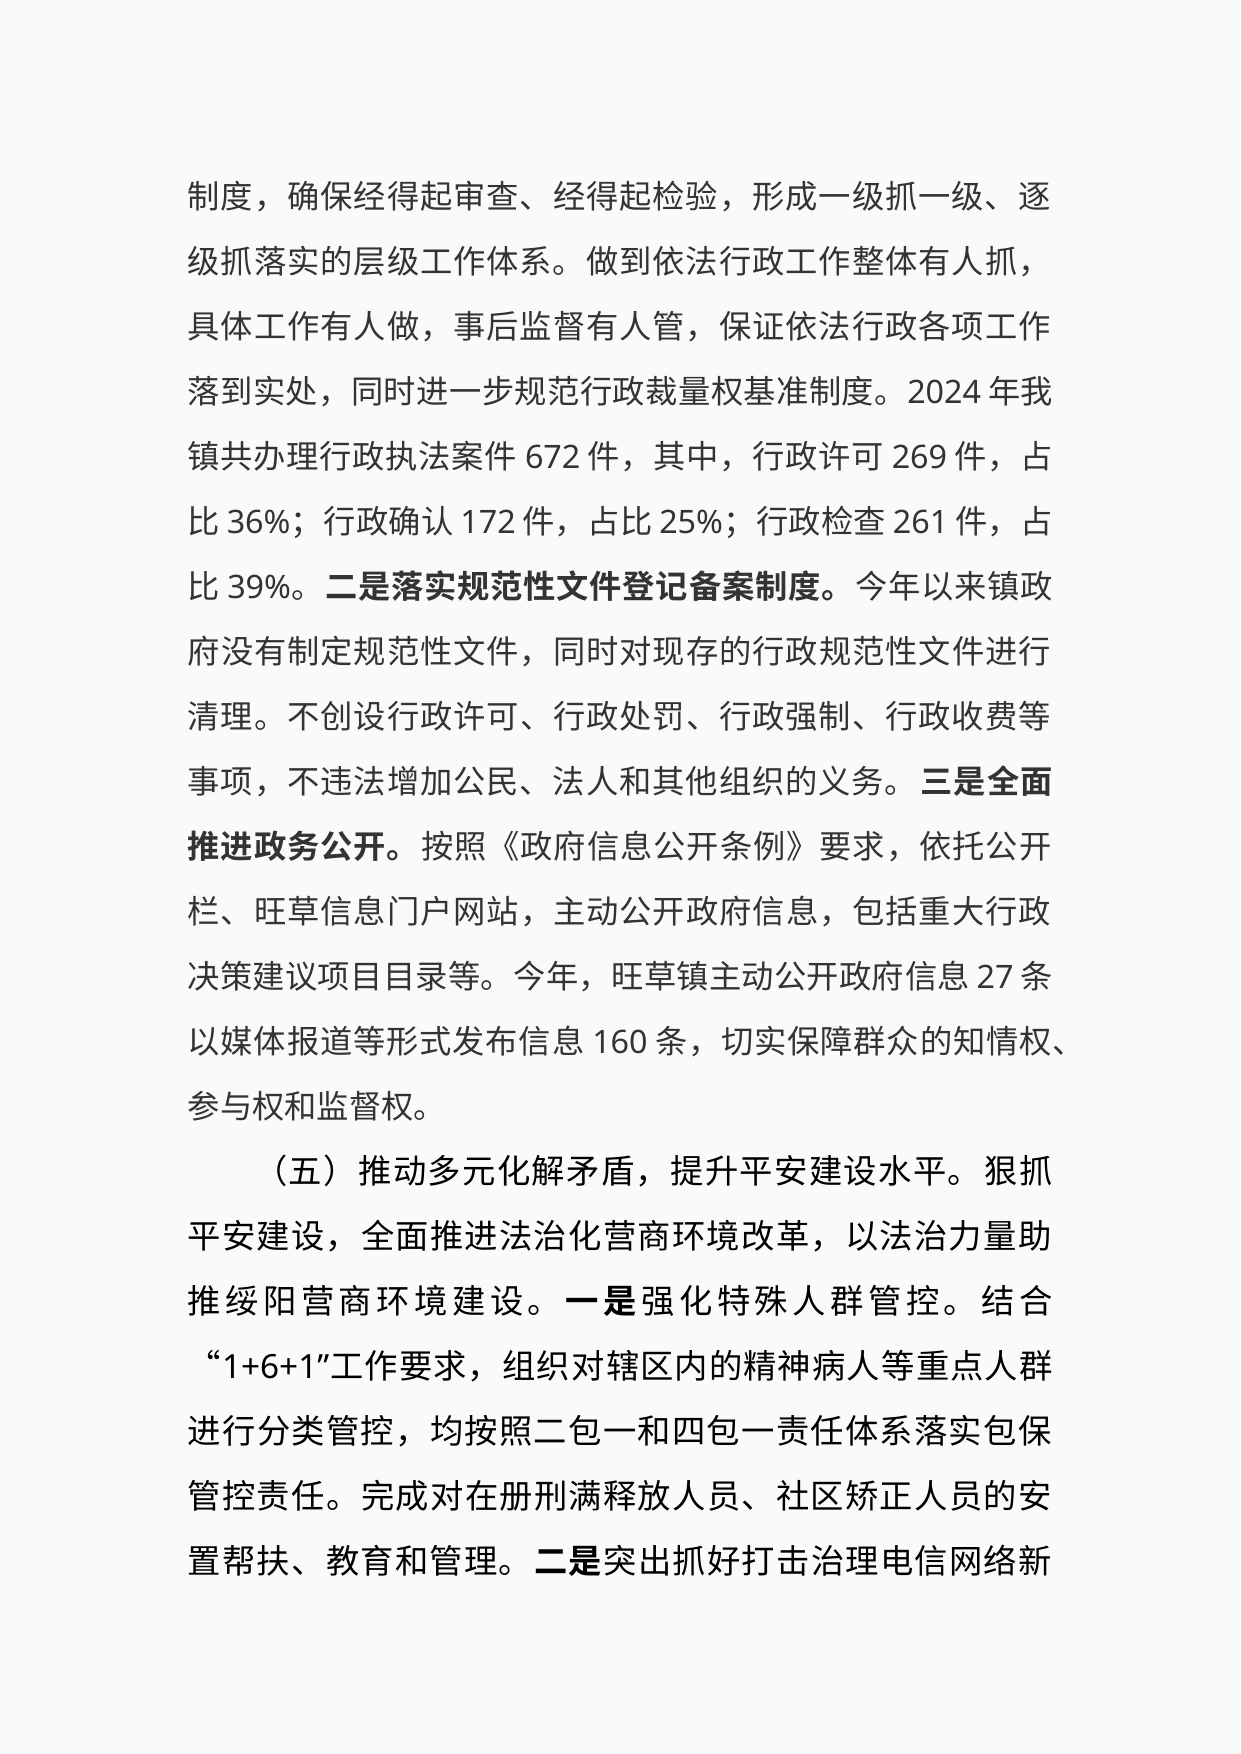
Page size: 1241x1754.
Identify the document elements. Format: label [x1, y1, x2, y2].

list [187, 1137, 1053, 1592]
list [187, 162, 1053, 1137]
